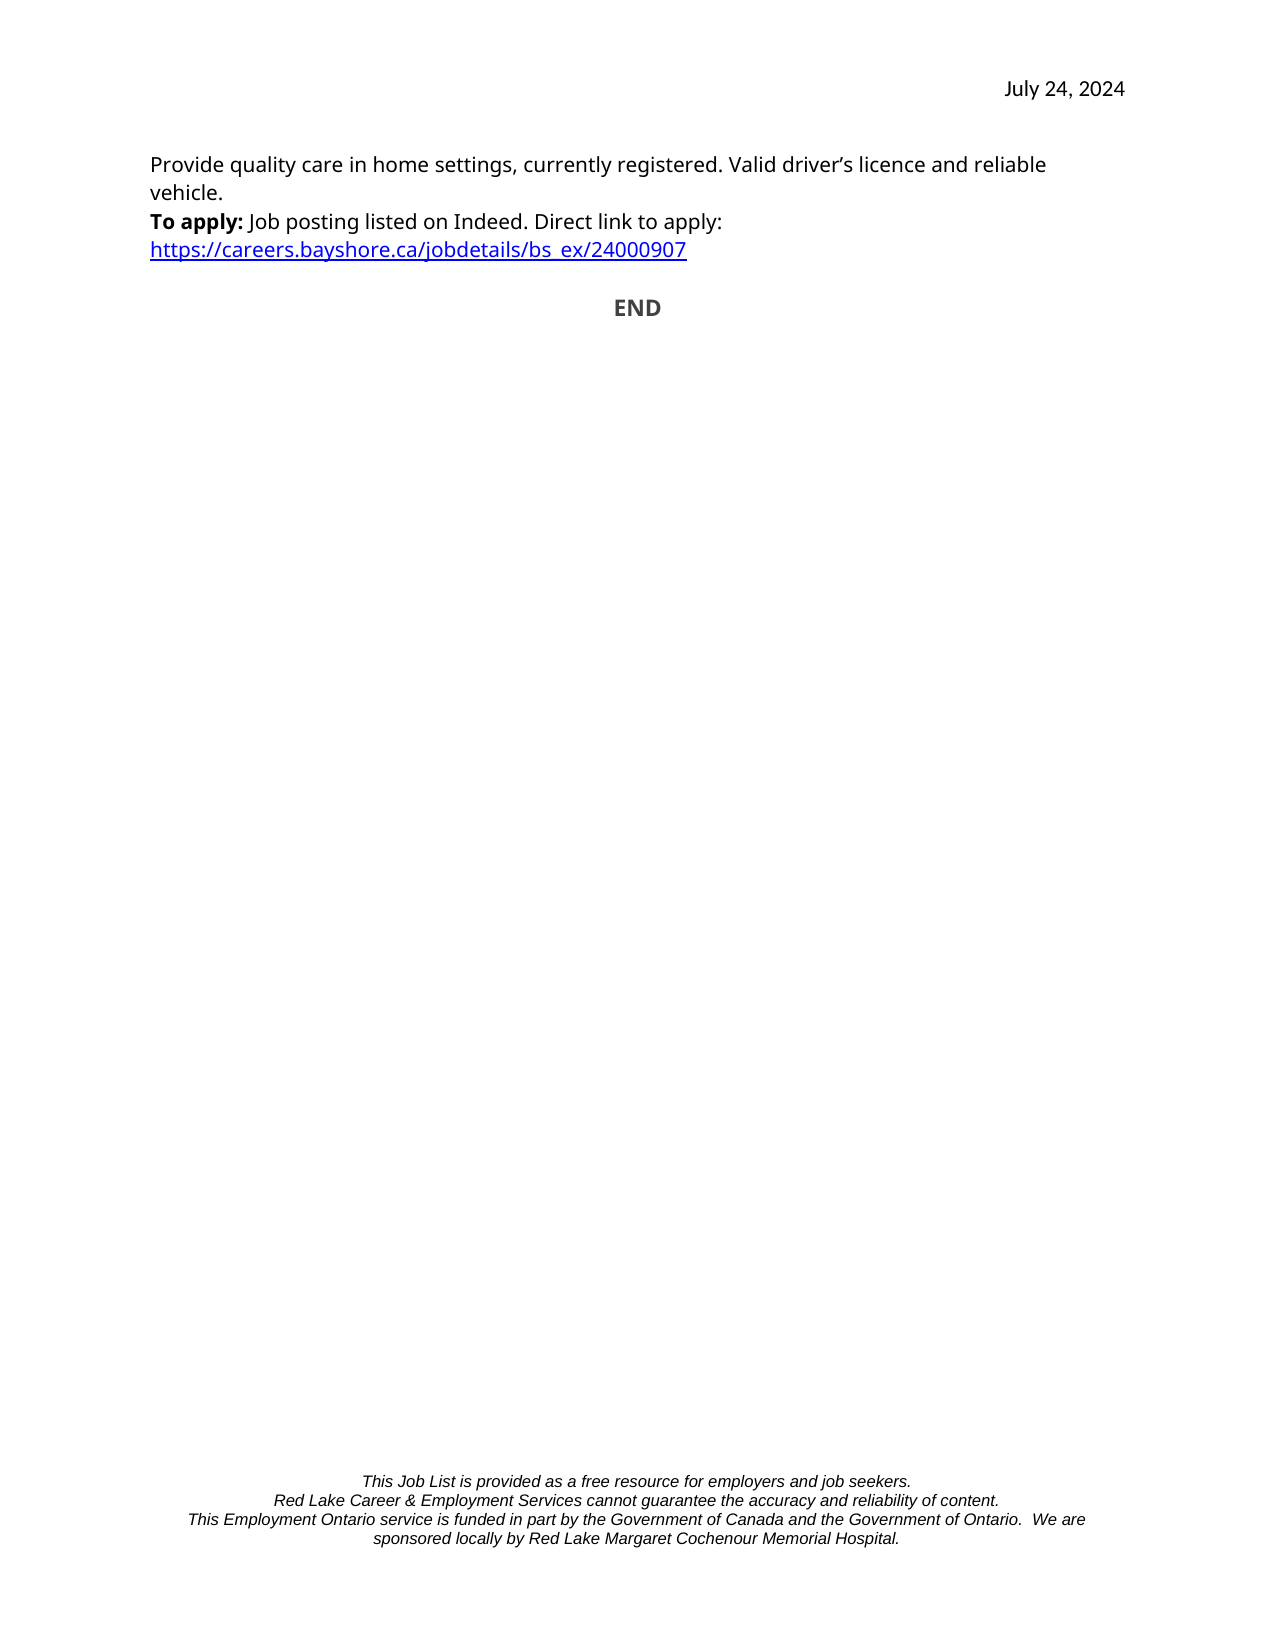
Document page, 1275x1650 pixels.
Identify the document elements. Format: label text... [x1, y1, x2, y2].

text To apply: Job posting listed on Indeed. Direct link to apply: https://careers.bayshore.ca/jobdetails/bs_ex/24000907 [150, 207, 1125, 264]
text END [150, 292, 1125, 323]
text Provide quality care in home settings, currently registered. Valid driver’s licence and reliable vehicle. [150, 150, 1125, 207]
